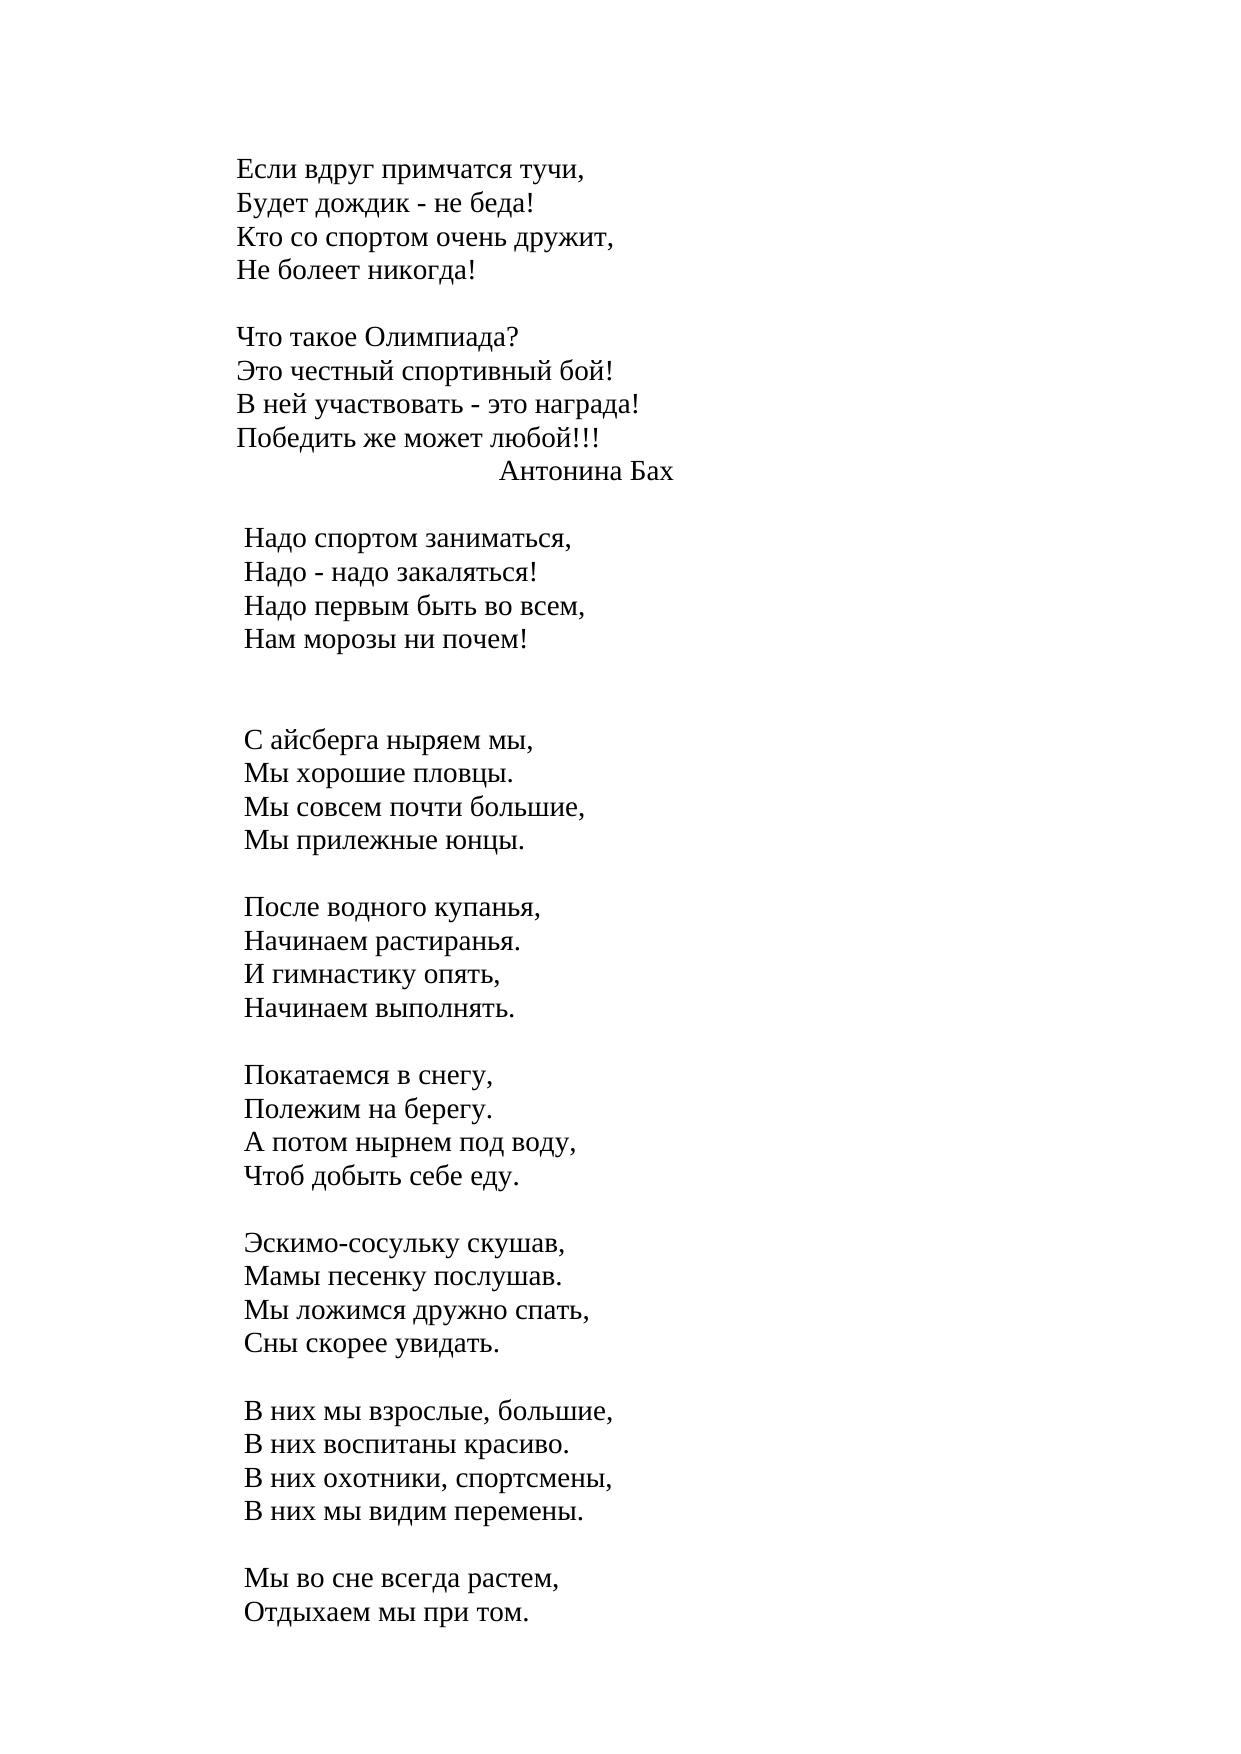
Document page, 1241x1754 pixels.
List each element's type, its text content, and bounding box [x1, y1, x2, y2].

text Если вдруг примчатся тучи, [177, 152, 1152, 185]
text Мы прилежные юнцы. [177, 822, 1152, 856]
text Чтоб добыть себе еду. [177, 1158, 1152, 1191]
text Покатаемся в снегу, [177, 1057, 1152, 1091]
text Кто со спортом очень дружит, [177, 219, 1152, 252]
text Антонина Бах [177, 453, 1152, 487]
text В них охотники, спортсмены, [177, 1460, 1152, 1493]
text Мы ложимся дружно спать, [177, 1292, 1152, 1326]
text В ней участвовать - это награда! [177, 386, 1152, 420]
text С айсберга ныряем мы, [177, 722, 1152, 755]
text Мы хорошие пловцы. [177, 755, 1152, 789]
text Мы во сне всегда растем, [177, 1560, 1152, 1594]
text Эскимо-сосульку скушав, [177, 1225, 1152, 1258]
text И гимнастику опять, [177, 957, 1152, 990]
text Отдыхаем мы при том. [177, 1594, 1152, 1627]
text В них мы взрослые, большие, [177, 1393, 1152, 1426]
text Не болеет никогда! [177, 252, 1152, 286]
text В них мы видим перемены. [177, 1493, 1152, 1527]
text А потом нырнем под воду, [177, 1124, 1152, 1158]
text Мы совсем почти большие, [177, 789, 1152, 822]
text Полежим на берегу. [177, 1091, 1152, 1124]
text Нам морозы ни почем! [177, 621, 1152, 655]
text Надо - надо закаляться! [177, 554, 1152, 588]
text Сны скорее увидать. [177, 1326, 1152, 1359]
text Будет дождик - не беда! [177, 185, 1152, 219]
text Надо спортом заниматься, [177, 521, 1152, 554]
text Мамы песенку послушав. [177, 1258, 1152, 1292]
text Начинаем растиранья. [177, 923, 1152, 957]
text Победить же может любой!!! [177, 420, 1152, 453]
text В них воспитаны красиво. [177, 1426, 1152, 1460]
text После водного купанья, [177, 889, 1152, 923]
text Это честный спортивный бой! [177, 353, 1152, 386]
text Надо первым быть во всем, [177, 588, 1152, 621]
text Начинаем выполнять. [177, 990, 1152, 1024]
text Что такое Олимпиада? [177, 319, 1152, 353]
